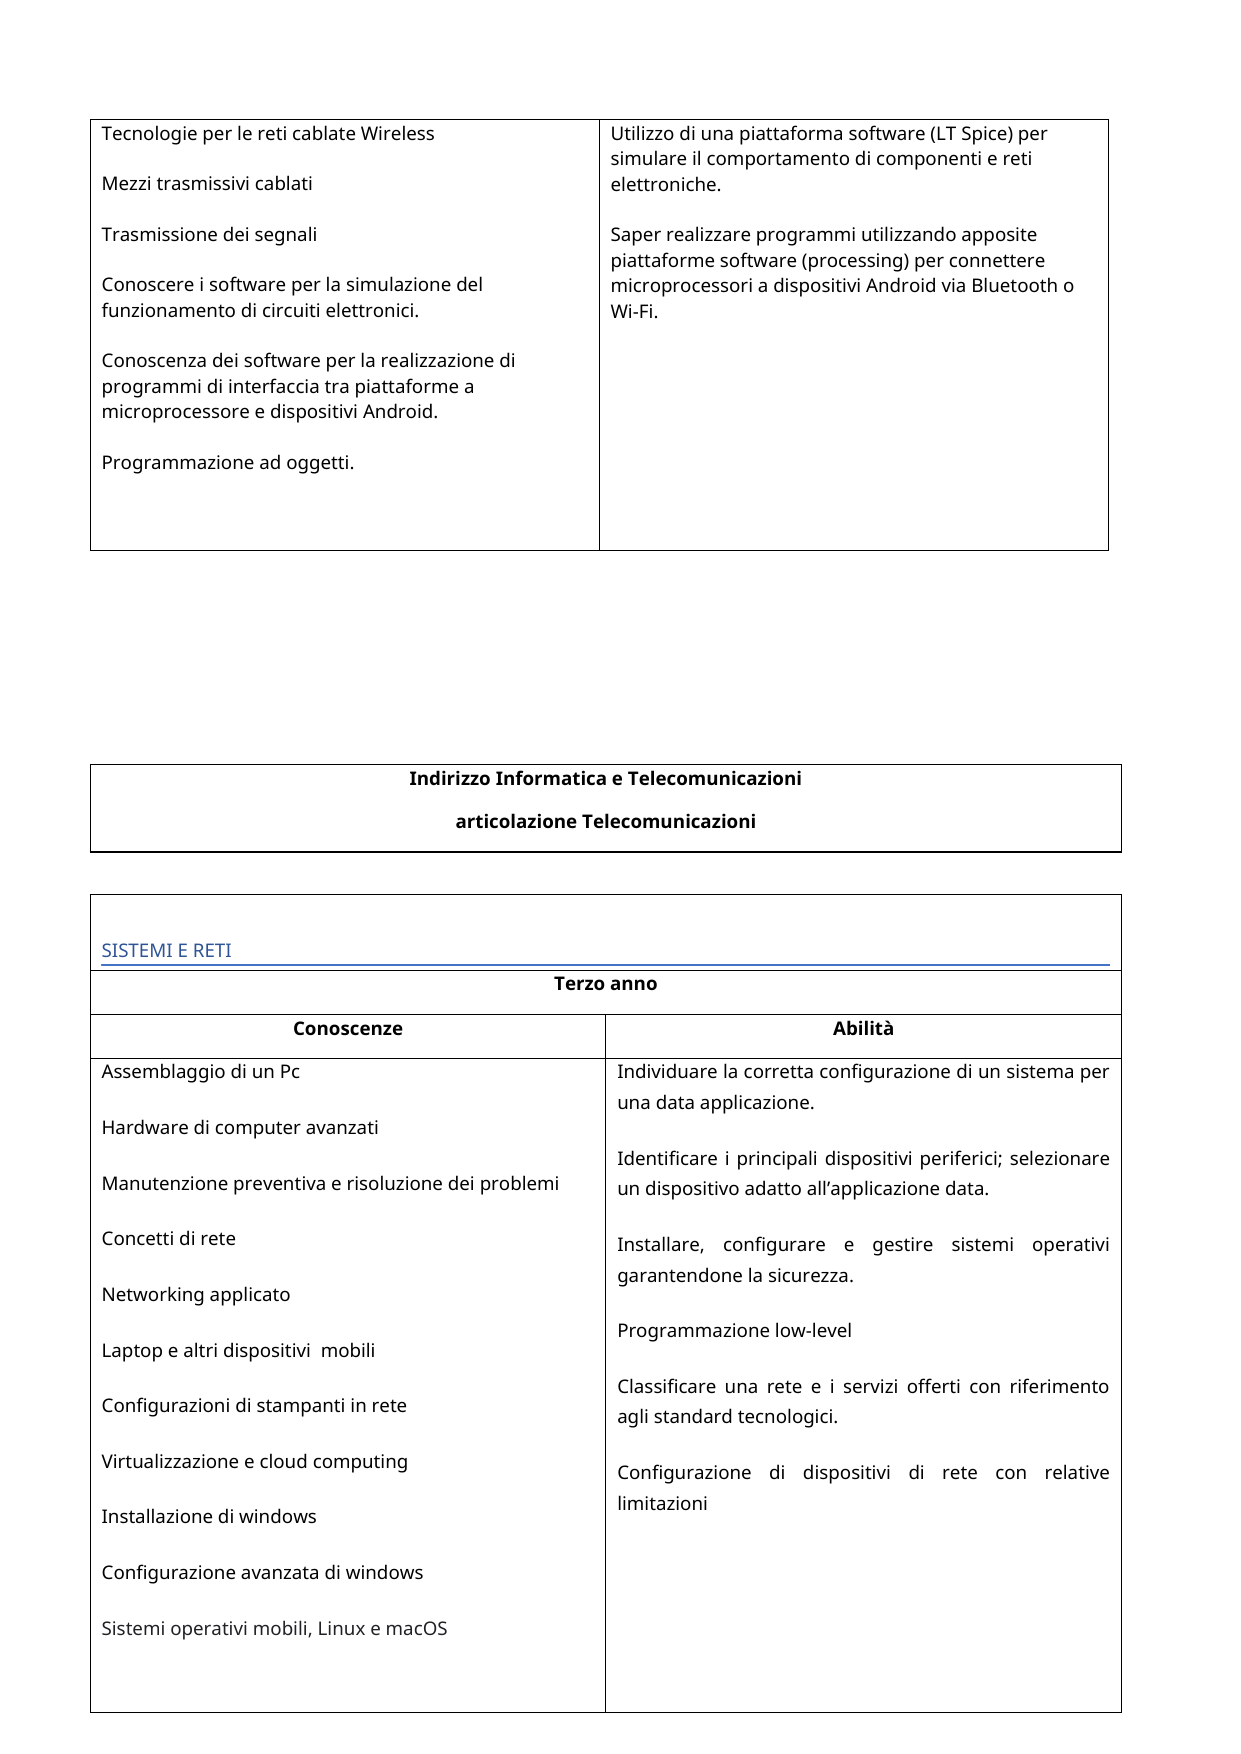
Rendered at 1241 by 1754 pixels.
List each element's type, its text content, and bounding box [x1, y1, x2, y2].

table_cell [606, 1059, 1121, 1712]
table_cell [91, 1059, 605, 1712]
table_cell Abilità [606, 1015, 1121, 1058]
table_cell Terzo anno [91, 971, 1121, 1014]
table_cell Conoscenze [91, 1015, 605, 1058]
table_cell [91, 120, 599, 550]
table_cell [600, 120, 1108, 550]
table_header SISTEMI E RETI [91, 895, 1121, 970]
table_header Indirizzo Informatica e Telecomunicazioni articolazione Telecomunicazioni [91, 765, 1121, 851]
